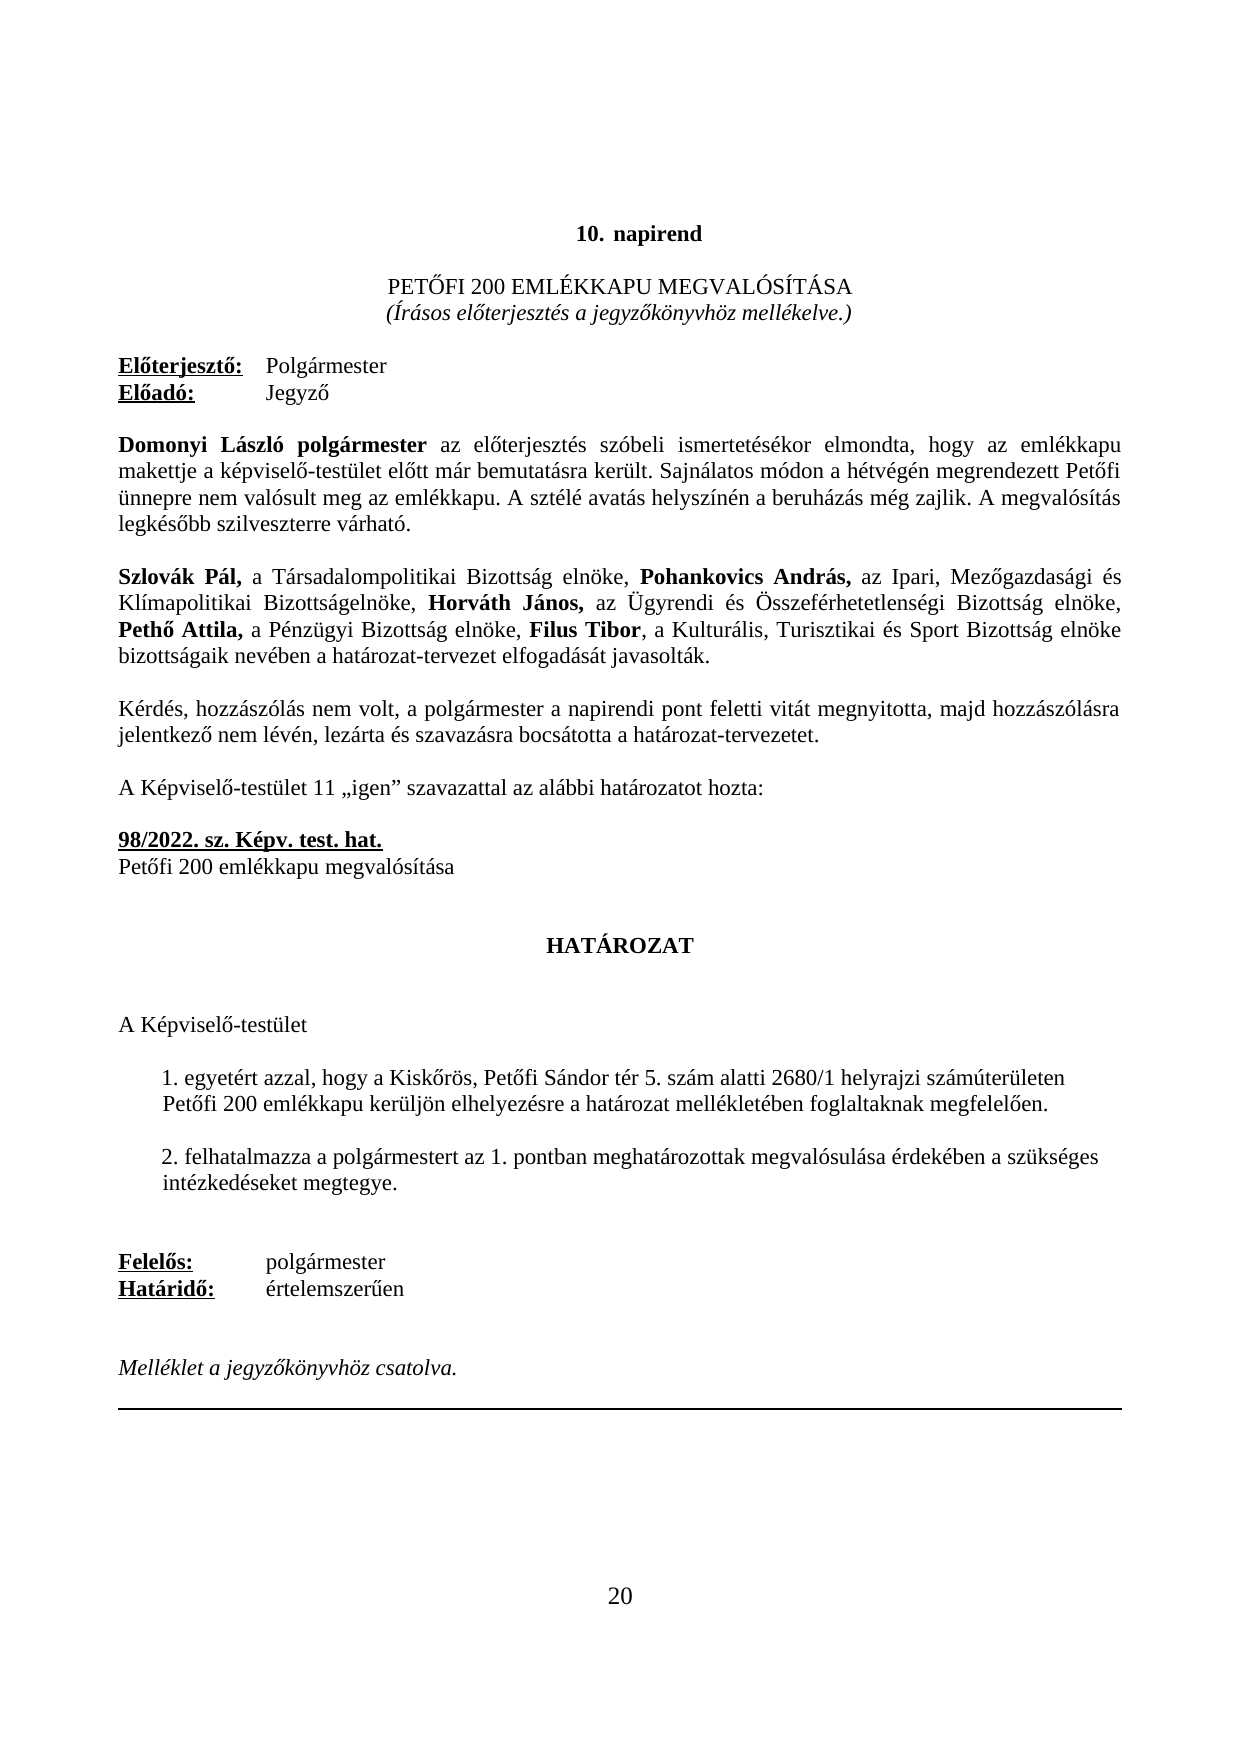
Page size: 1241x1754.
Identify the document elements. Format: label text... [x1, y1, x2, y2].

text (Írásos előterjesztés a jegyzőkönyvhöz mellékelve.) [118, 299, 1122, 326]
text A Képviselő-testület [118, 1011, 1122, 1037]
text Határidő: értelemszerűen [118, 1274, 1122, 1301]
text PETŐFI 200 EMLÉKKAPU MEGVALÓSÍTÁSA [118, 273, 1122, 299]
list Domonyi László polgármester az előterjesztés szóbeli ismertetésékor elmondta, hogy az emlékkapu makettje a képviselő-testület előtt már bemutatásra került. Sajnálatos módon a hétvégén megrendezett Petőfi ünnepre nem valósult meg az emlékkapu. A sztélé avatás helyszínén a beruházás még zajlik. A megvalósítás legkésőbb szilveszterre várható. [118, 431, 1122, 537]
text Szlovák Pál, a Társadalompolitikai Bizottság elnöke, Pohankovics András, az Ipari, Mezőgazdasági és Klímapolitikai Bizottságelnöke, Horváth János, az Ügyrendi és Összeférhetetlenségi Bizottság elnöke, Pethő Attila, a Pénzügyi Bizottság elnöke, Filus Tibor, a Kulturális, Turisztikai és Sport Bizottság elnöke bizottságaik nevében a határozat-tervezet elfogadását javasolták. [118, 563, 1122, 668]
text Előterjesztő: Polgármester [118, 352, 1122, 378]
list napirend [156, 220, 1122, 247]
text Felelős: polgármester [118, 1248, 1122, 1274]
text 1. egyetért azzal, hogy a Kiskőrös, Petőfi Sándor tér 5. szám alatti 2680/1 helyrajzi számúterületen Petőfi 200 emlékkapu kerüljön elhelyezésre a határozat mellékletében foglaltaknak megfelelően. [161, 1064, 1122, 1116]
text Előadó: Jegyző [118, 378, 1111, 405]
text A Képviselő-testület 11 „igen” szavazattal az alábbi határozatot hozta: [118, 774, 1122, 800]
text 98/2022. sz. Képv. test. hat. [118, 827, 1122, 853]
text Melléklet a jegyzőkönyvhöz csatolva. [118, 1354, 1122, 1380]
text HATÁROZAT [118, 932, 1122, 958]
text Kérdés, hozzászólás nem volt, a polgármester a napirendi pont feletti vitát megnyitotta, majd hozzászólásra jelentkező nem lévén, lezárta és szavazásra bocsátotta a határozat-tervezetet. [118, 695, 1122, 747]
text 2. felhatalmazza a polgármestert az 1. pontban meghatározottak megvalósulása érdekében a szükséges intézkedéseket megtegye. [161, 1143, 1122, 1196]
text Petőfi 200 emlékkapu megvalósítása [118, 853, 1122, 879]
